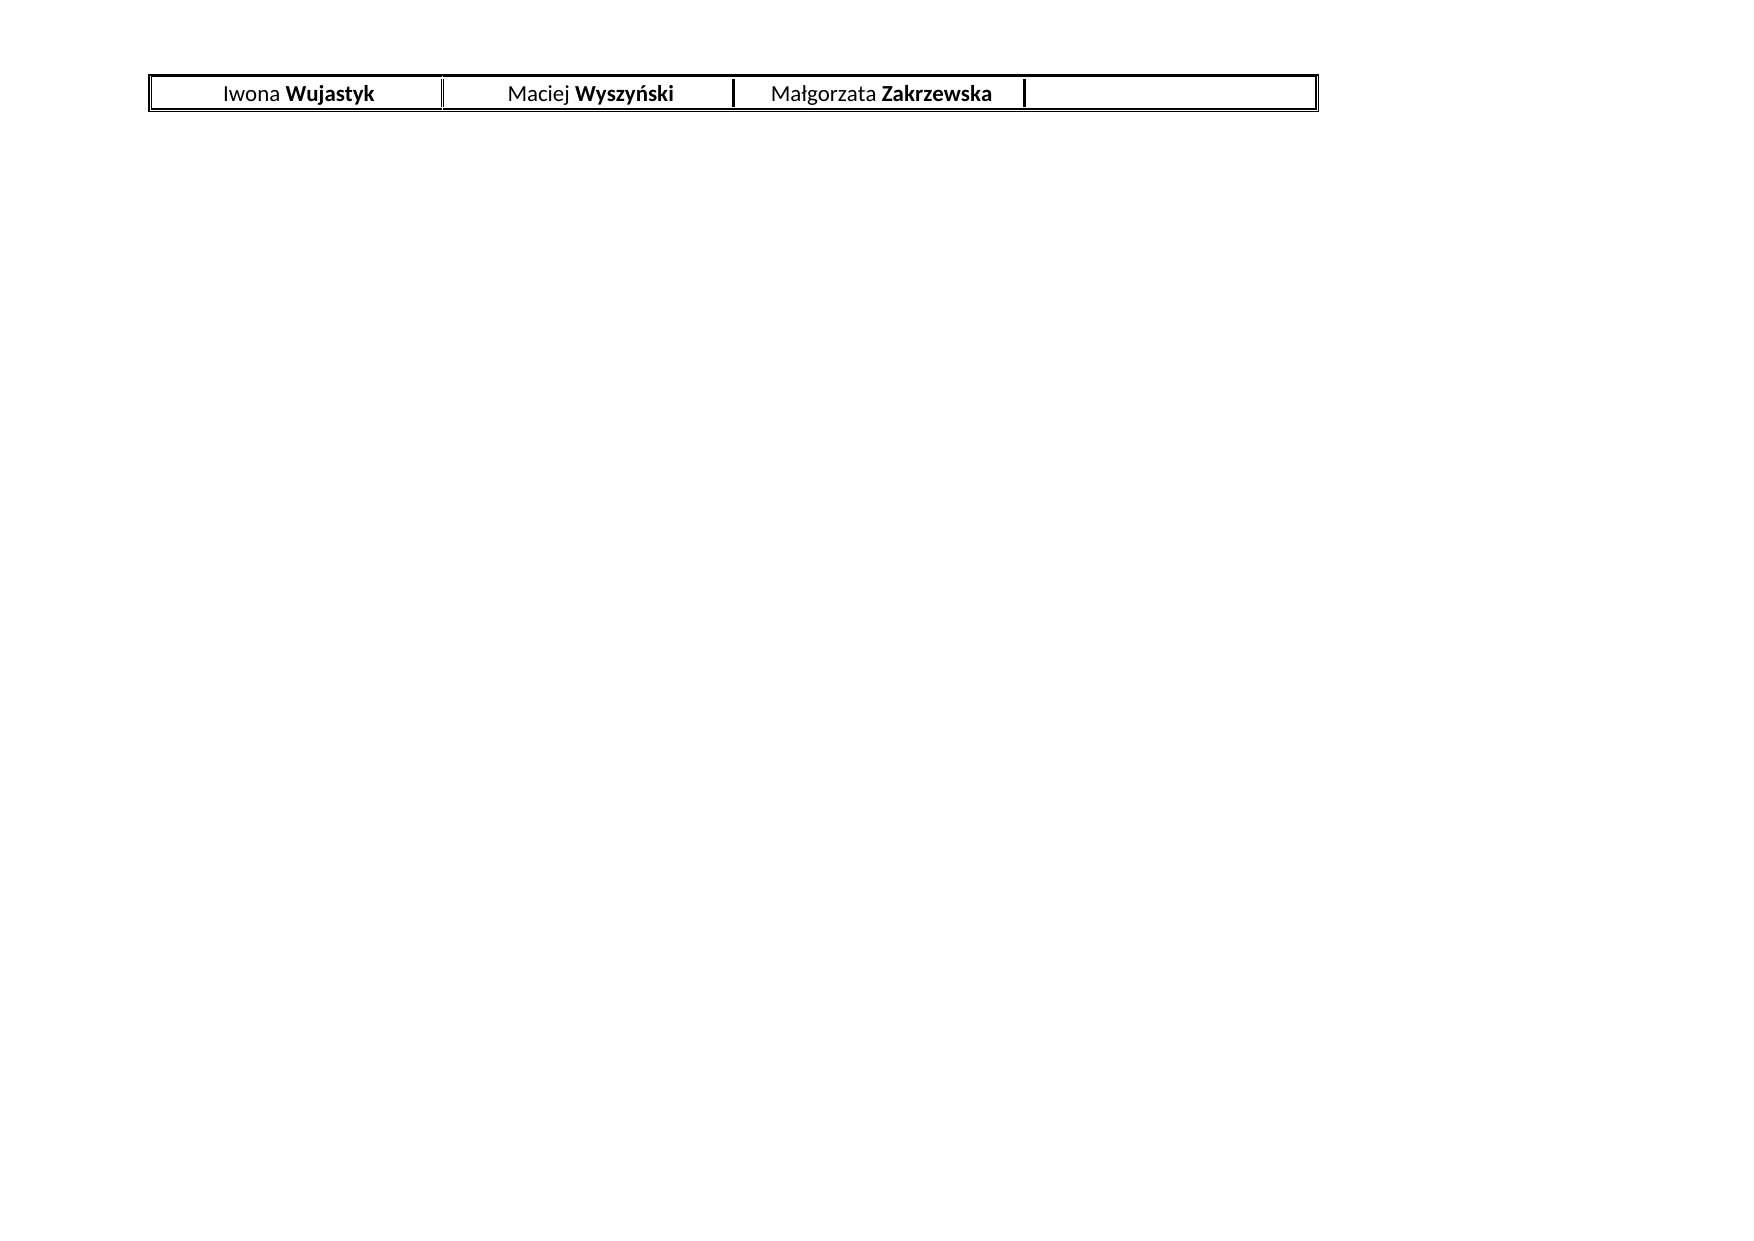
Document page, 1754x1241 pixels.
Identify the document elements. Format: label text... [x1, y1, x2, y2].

table_cell Małgorzata Zakrzewska [733, 77, 1024, 108]
table_cell [1024, 77, 1315, 108]
table_cell Maciej Wyszyński [443, 77, 733, 108]
table_cell Iwona Wujastyk [152, 77, 442, 108]
